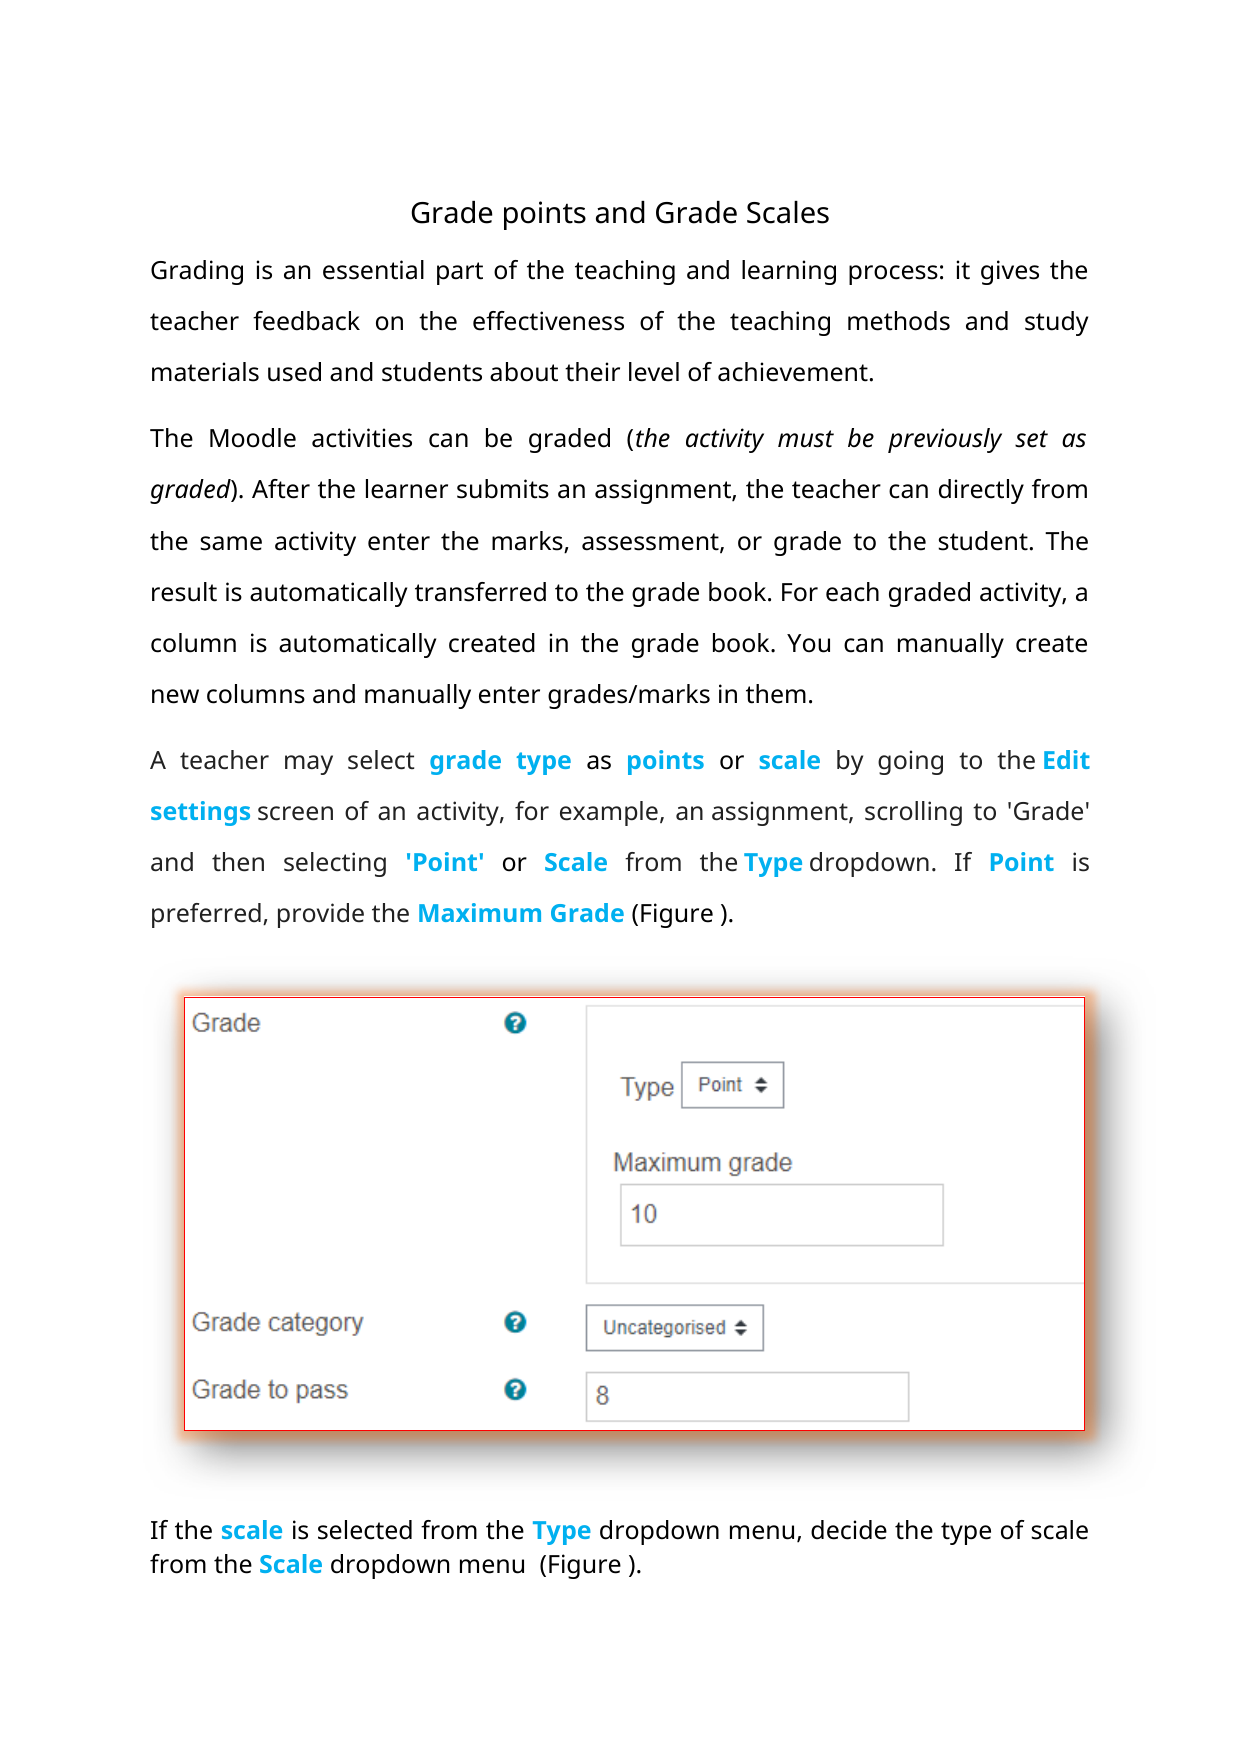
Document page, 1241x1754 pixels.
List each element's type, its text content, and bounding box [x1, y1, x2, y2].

text If the scale is selected from the Type dropdown menu, decide the type of scale from the Scale dropdown menu (Figure ). [150, 1513, 1090, 1581]
text Grade points and Grade Scales [150, 150, 1090, 232]
text A teacher may select grade type as points or scale by going to the Edit settings screen of an activity, for example, an assignment, scrolling to 'Grade' and then selecting 'Point' or Scale from the Type dropdown. If Point is preferred, provide the Maximum Grade (Figure ). [150, 743, 1090, 930]
text The Moodle activities can be graded (the activity must be previously set as graded). After the learner submits an assignment, the teacher can directly from the same activity enter the marks, assessment, or grade to the student. The result is automatically transferred to the grade book. For each graded activity, a column is automatically created in the grade book. You can manually create new columns and manually enter grades/marks in them. [150, 421, 1090, 710]
text Grading is an essential part of the teaching and learning process: it gives the teacher feedback on the effectiveness of the teaching methods and study materials used and students about their level of achievement. [150, 252, 1090, 388]
